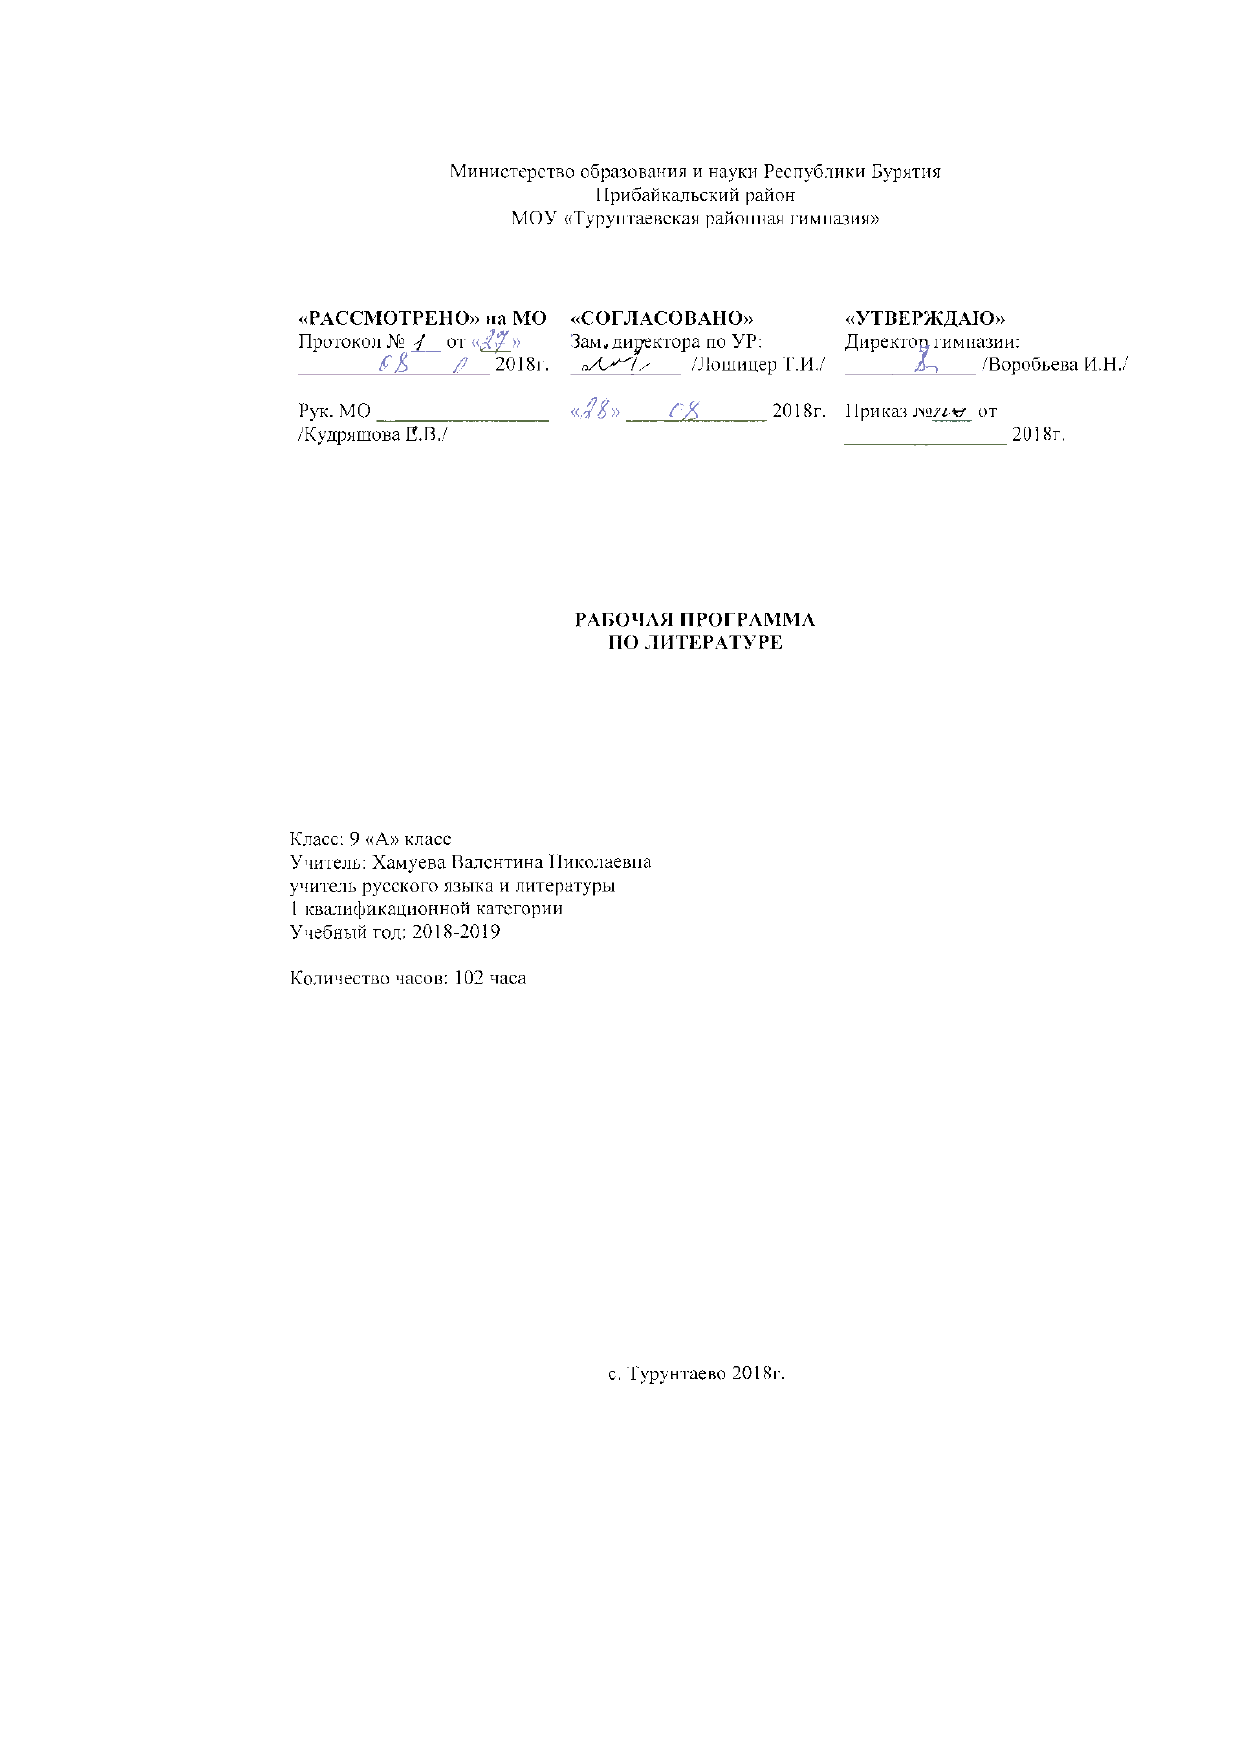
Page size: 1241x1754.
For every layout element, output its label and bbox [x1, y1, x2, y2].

picture [148, 88, 1152, 1509]
